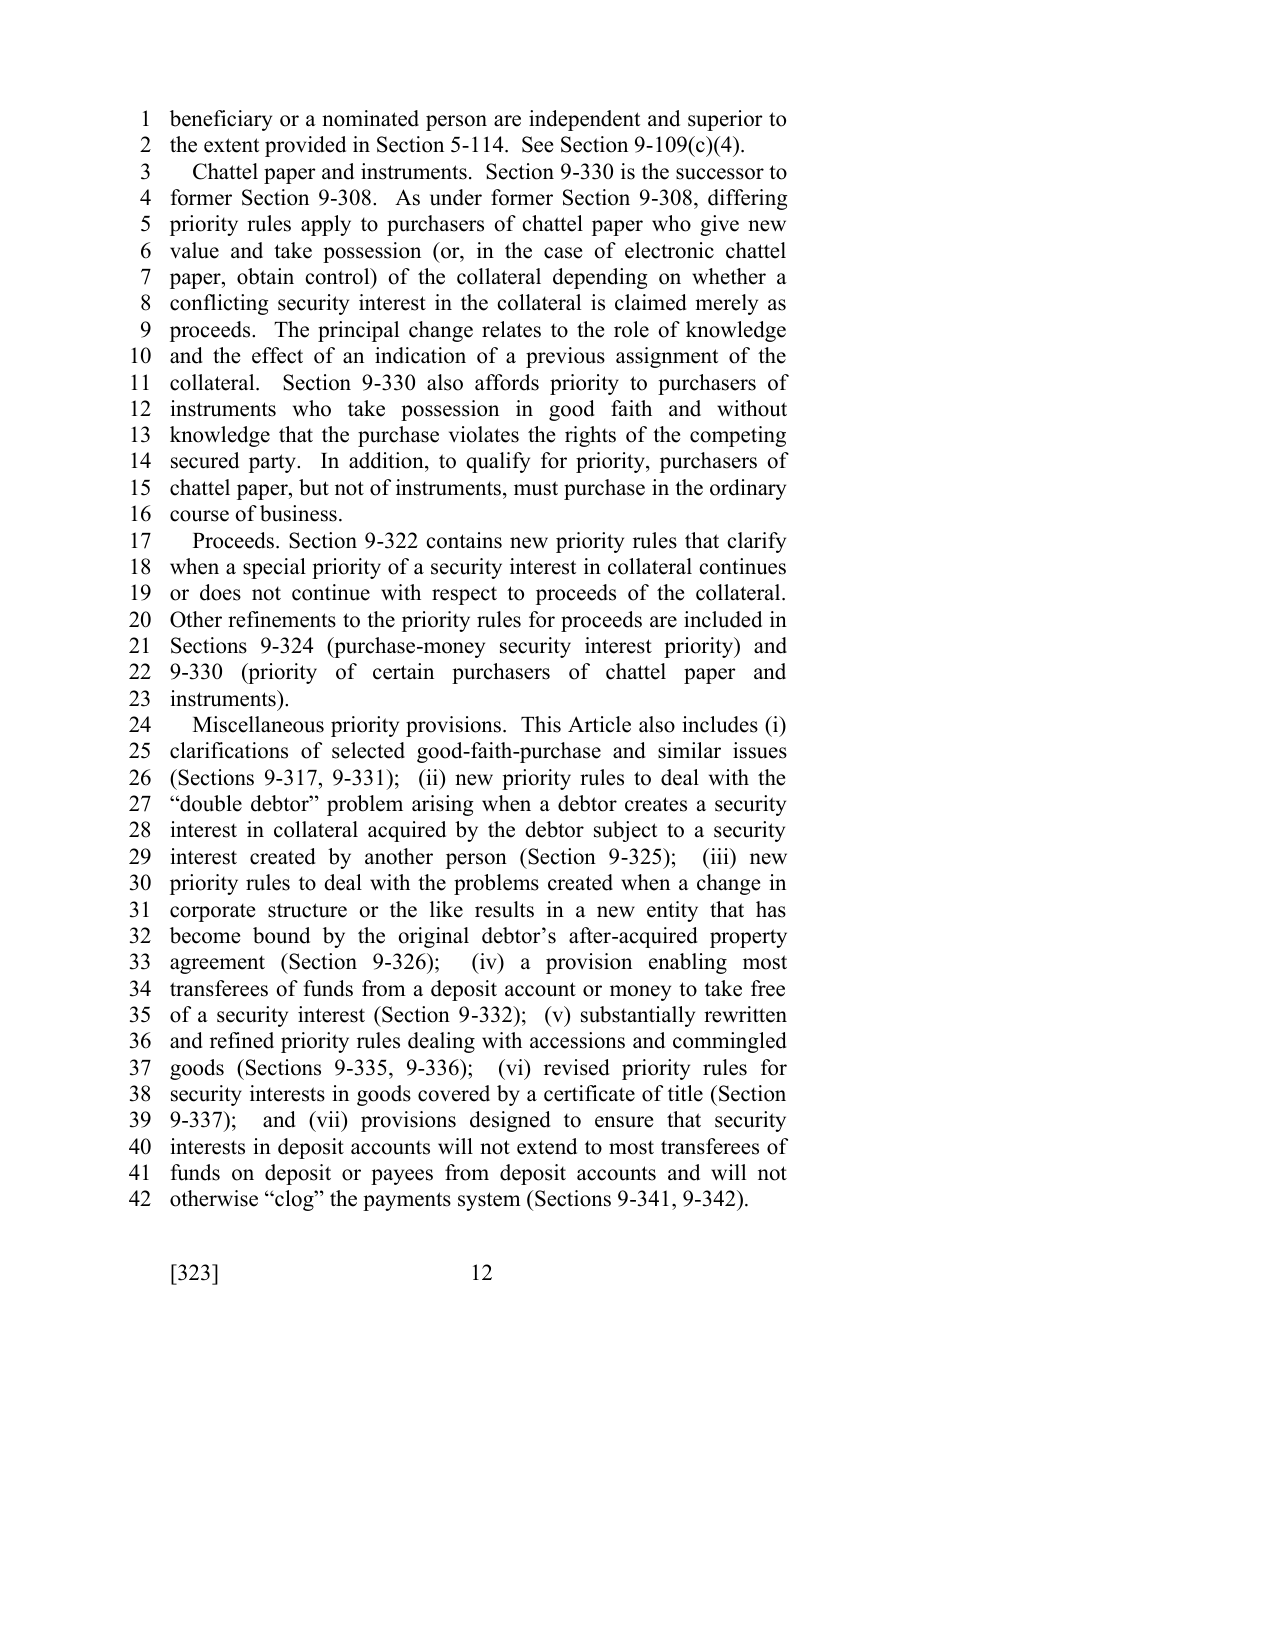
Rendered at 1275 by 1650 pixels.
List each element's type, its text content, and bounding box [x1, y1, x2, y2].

text Miscellaneous priority provisions. This Article also includes (i) clarifications of selected good-faith-purchase and similar issues (Sections 9-317, 9-331); (ii) new priority rules to deal with the “double debtor” problem arising when a debtor creates a security interest in collateral acquired by the debtor subject to a security interest created by another person (Section 9-325); (iii) new priority rules to deal with the problems created when a change in corporate structure or the like results in a new entity that has become bound by the original debtor’s after-acquired property agreement (Section 9-326); (iv) a provision enabling most transferees of funds from a deposit account or money to take free of a security interest (Section 9-332); (v) substantially rewritten and refined priority rules dealing with accessions and commingled goods (Sections 9-335, 9-336); (vi) revised priority rules for security interests in goods covered by a certificate of title (Section 9-337); and (vii) provisions designed to ensure that security interests in deposit accounts will not extend to most transferees of funds on deposit or payees from deposit accounts and will not otherwise “clog” the payments system (Sections 9-341, 9-342). [169, 711, 787, 1212]
text Proceeds. Section 9-322 contains new priority rules that clarify when a special priority of a security interest in collateral continues or does not continue with respect to proceeds of the collateral. Other refinements to the priority rules for proceeds are included in Sections 9-324 (purchase-money security interest priority) and 9-330 (priority of certain purchasers of chattel paper and instruments). [169, 527, 787, 711]
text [169, 105, 787, 158]
text Chattel paper and instruments. Section 9-330 is the successor to former Section 9-308. As under former Section 9-308, differing priority rules apply to purchasers of chattel paper who give new value and take possession (or, in the case of electronic chattel paper, obtain control) of the collateral depending on whether a conflicting security interest in the collateral is claimed merely as proceeds. The principal change relates to the role of knowledge and the effect of an indication of a previous assignment of the collateral. Section 9-330 also affords priority to purchasers of instruments who take possession in good faith and without knowledge that the purchase violates the rights of the competing secured party. In addition, to qualify for priority, purchasers of chattel paper, but not of instruments, must purchase in the ordinary course of business. [169, 158, 787, 527]
